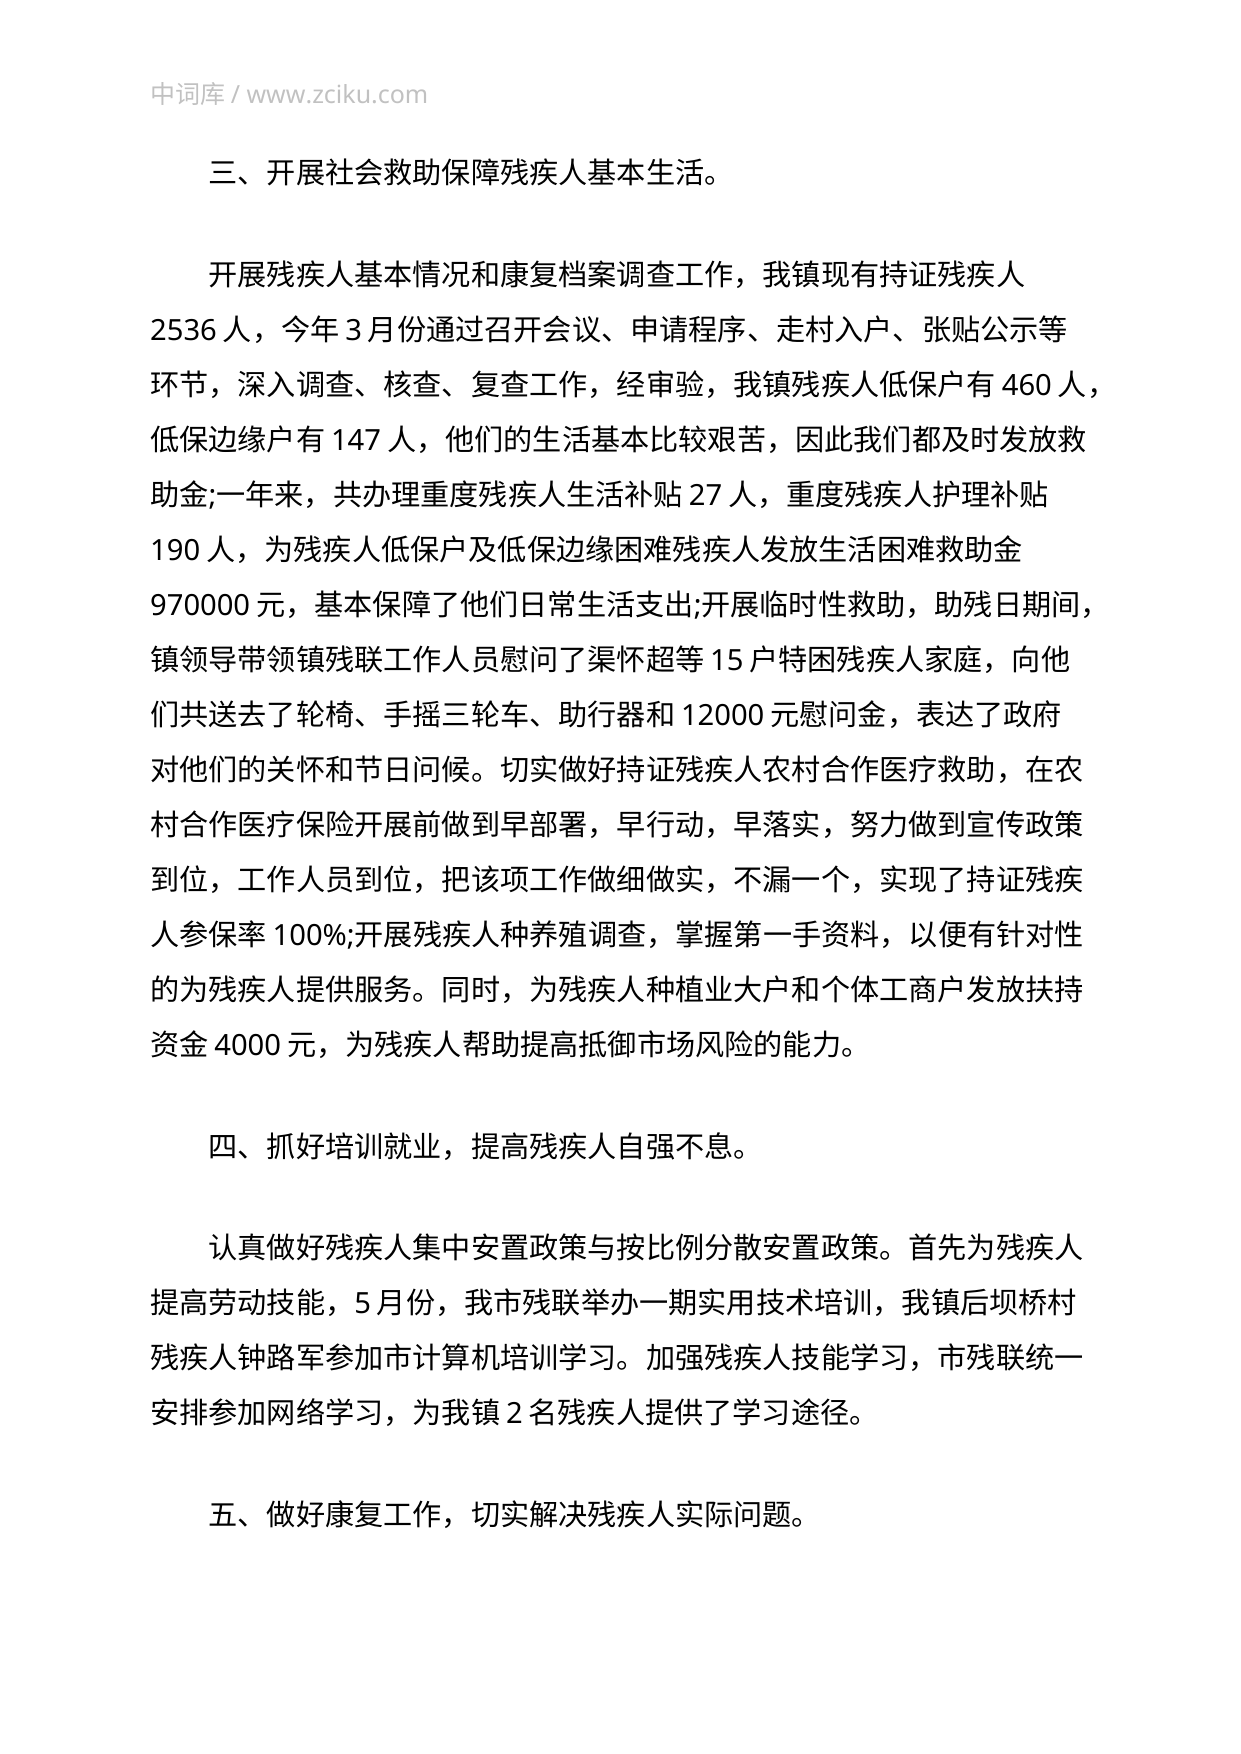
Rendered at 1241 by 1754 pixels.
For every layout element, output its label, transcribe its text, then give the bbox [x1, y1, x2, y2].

text 四、抓好培训就业，提高残疾人自强不息。 [150, 1123, 1090, 1166]
text 认真做好残疾人集中安置政策与按比例分散安置政策。首先为残疾人提高劳动技能，5月份，我市残联举办一期实用技术培训，我镇后坝桥村残疾人钟路军参加市计算机培训学习。加强残疾人技能学习，市残联统一安排参加网络学习，为我镇2名残疾人提供了学习途径。 [150, 1225, 1090, 1432]
text 三、开展社会救助保障残疾人基本生活。 [150, 150, 1090, 192]
text 五、做好康复工作，切实解决残疾人实际问题。 [150, 1492, 1090, 1534]
text 开展残疾人基本情况和康复档案调查工作，我镇现有持证残疾人2536人，今年3月份通过召开会议、申请程序、走村入户、张贴公示等环节，深入调查、核查、复查工作，经审验，我镇残疾人低保户有460人，低保边缘户有147人，他们的生活基本比较艰苦，因此我们都及时发放救助金;一年来，共办理重度残疾人生活补贴27人，重度残疾人护理补贴190人，为残疾人低保户及低保边缘困难残疾人发放生活困难救助金970000元，基本保障了他们日常生活支出;开展临时性救助，助残日期间，镇领导带领镇残联工作人员慰问了渠怀超等15户特困残疾人家庭，向他们共送去了轮椅、手摇三轮车、助行器和12000元慰问金，表达了政府对他们的关怀和节日问候。切实做好持证残疾人农村合作医疗救助，在农村合作医疗保险开展前做到早部署，早行动，早落实，努力做到宣传政策到位，工作人员到位，把该项工作做细做实，不漏一个，实现了持证残疾人参保率100%;开展残疾人种养殖调查，掌握第一手资料，以便有针对性的为残疾人提供服务。同时，为残疾人种植业大户和个体工商户发放扶持资金4000元，为残疾人帮助提高抵御市场风险的能力。 [150, 252, 1090, 1064]
